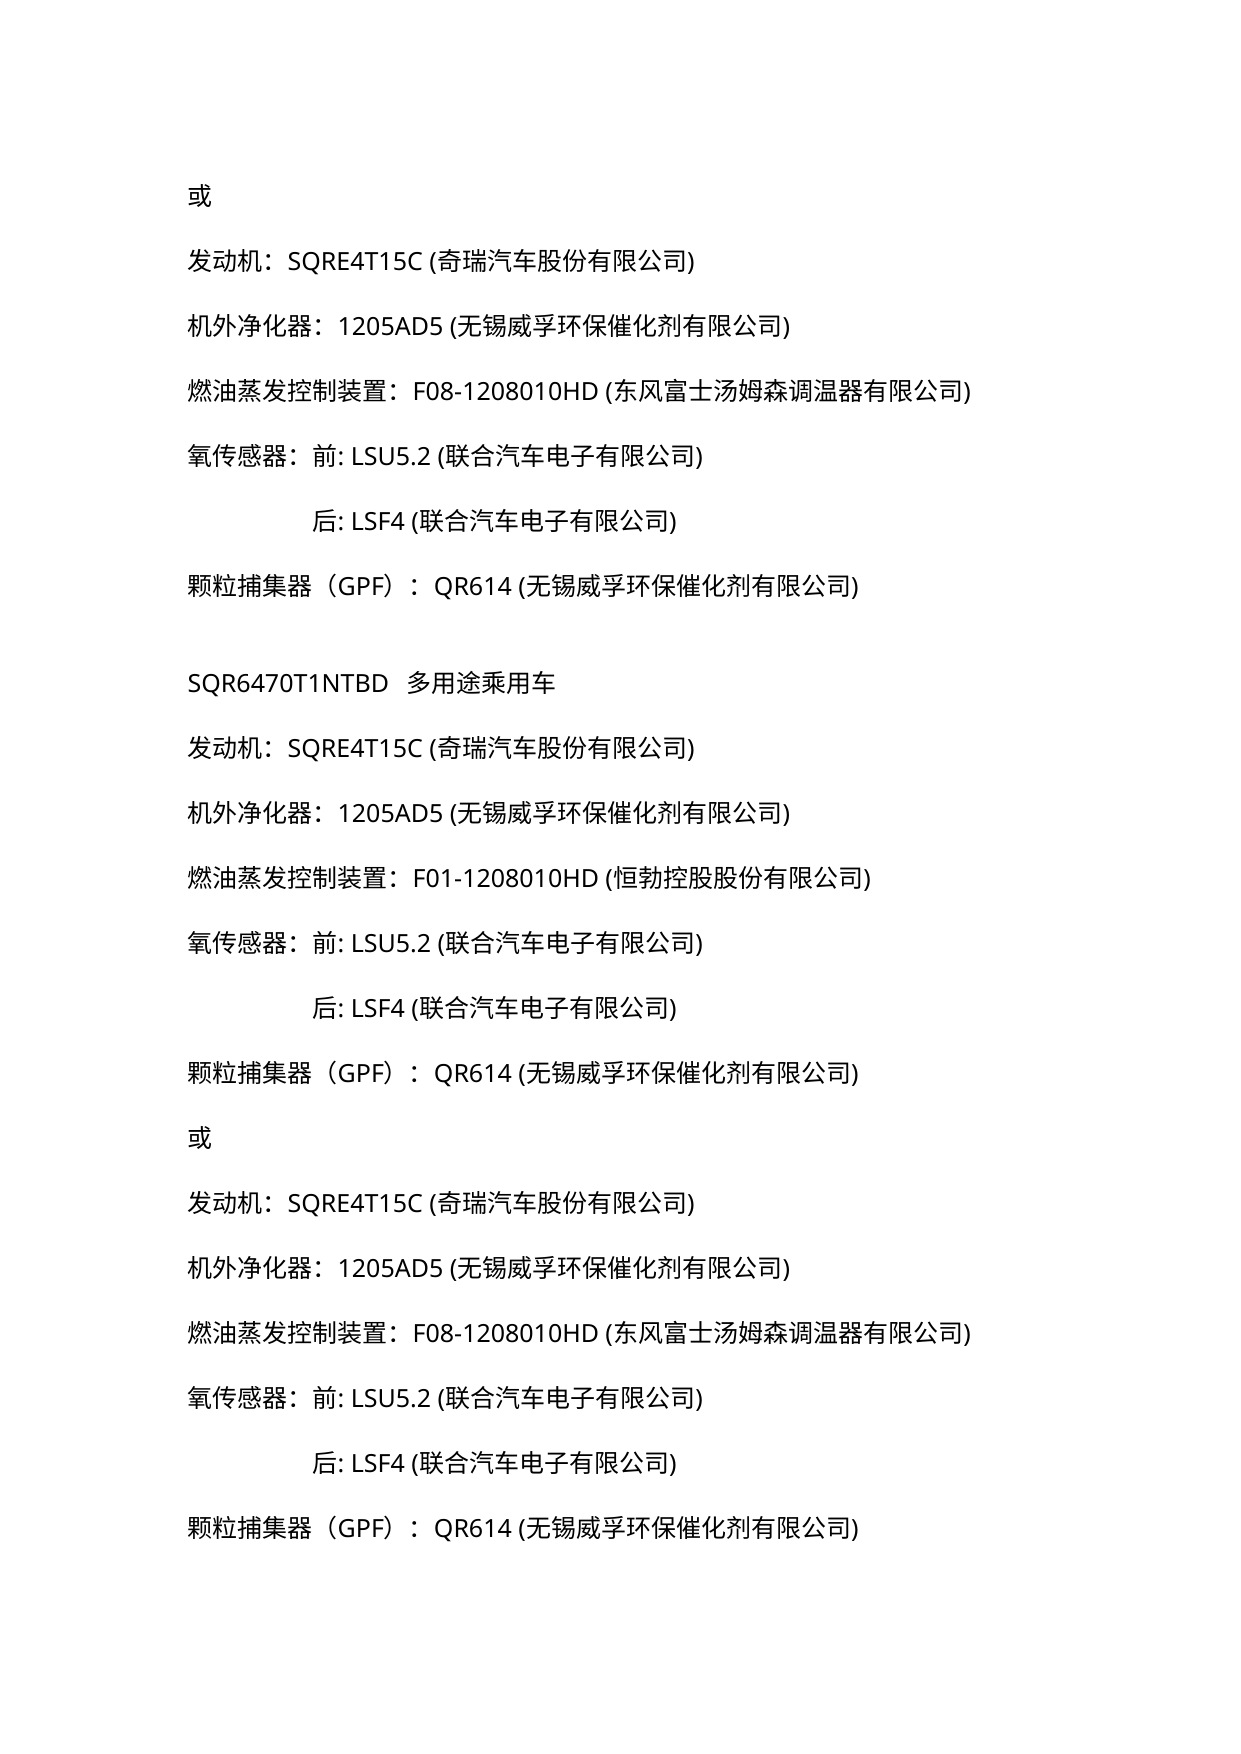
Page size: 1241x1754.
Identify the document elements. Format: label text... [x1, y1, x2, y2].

text 或 [187, 162, 1053, 227]
text SQR6470T1NTBD 多用途乘用车 [187, 649, 1053, 714]
text 颗粒捕集器（GPF）：QR614 (无锡威孚环保催化剂有限公司) [187, 1494, 1053, 1559]
text 发动机：SQRE4T15C (奇瑞汽车股份有限公司) [187, 714, 1053, 779]
text 氧传感器：前: LSU5.2 (联合汽车电子有限公司) [187, 422, 1053, 487]
text 燃油蒸发控制装置：F01-1208010HD (恒勃控股股份有限公司) [187, 844, 1053, 909]
text 后: LSF4 (联合汽车电子有限公司) [187, 974, 1053, 1039]
text 机外净化器：1205AD5 (无锡威孚环保催化剂有限公司) [187, 292, 1053, 357]
text 后: LSF4 (联合汽车电子有限公司) [187, 1429, 1053, 1494]
text 机外净化器：1205AD5 (无锡威孚环保催化剂有限公司) [187, 779, 1053, 844]
text 或 [187, 1104, 1053, 1169]
text 后: LSF4 (联合汽车电子有限公司) [187, 487, 1053, 552]
text 发动机：SQRE4T15C (奇瑞汽车股份有限公司) [187, 227, 1053, 292]
text 氧传感器：前: LSU5.2 (联合汽车电子有限公司) [187, 1364, 1053, 1429]
text 颗粒捕集器（GPF）：QR614 (无锡威孚环保催化剂有限公司) [187, 552, 1053, 617]
text 氧传感器：前: LSU5.2 (联合汽车电子有限公司) [187, 909, 1053, 974]
text 发动机：SQRE4T15C (奇瑞汽车股份有限公司) [187, 1169, 1053, 1234]
text 机外净化器：1205AD5 (无锡威孚环保催化剂有限公司) [187, 1234, 1053, 1299]
text 颗粒捕集器（GPF）：QR614 (无锡威孚环保催化剂有限公司) [187, 1039, 1053, 1104]
text 燃油蒸发控制装置：F08-1208010HD (东风富士汤姆森调温器有限公司) [187, 1299, 1053, 1364]
text 燃油蒸发控制装置：F08-1208010HD (东风富士汤姆森调温器有限公司) [187, 357, 1053, 422]
